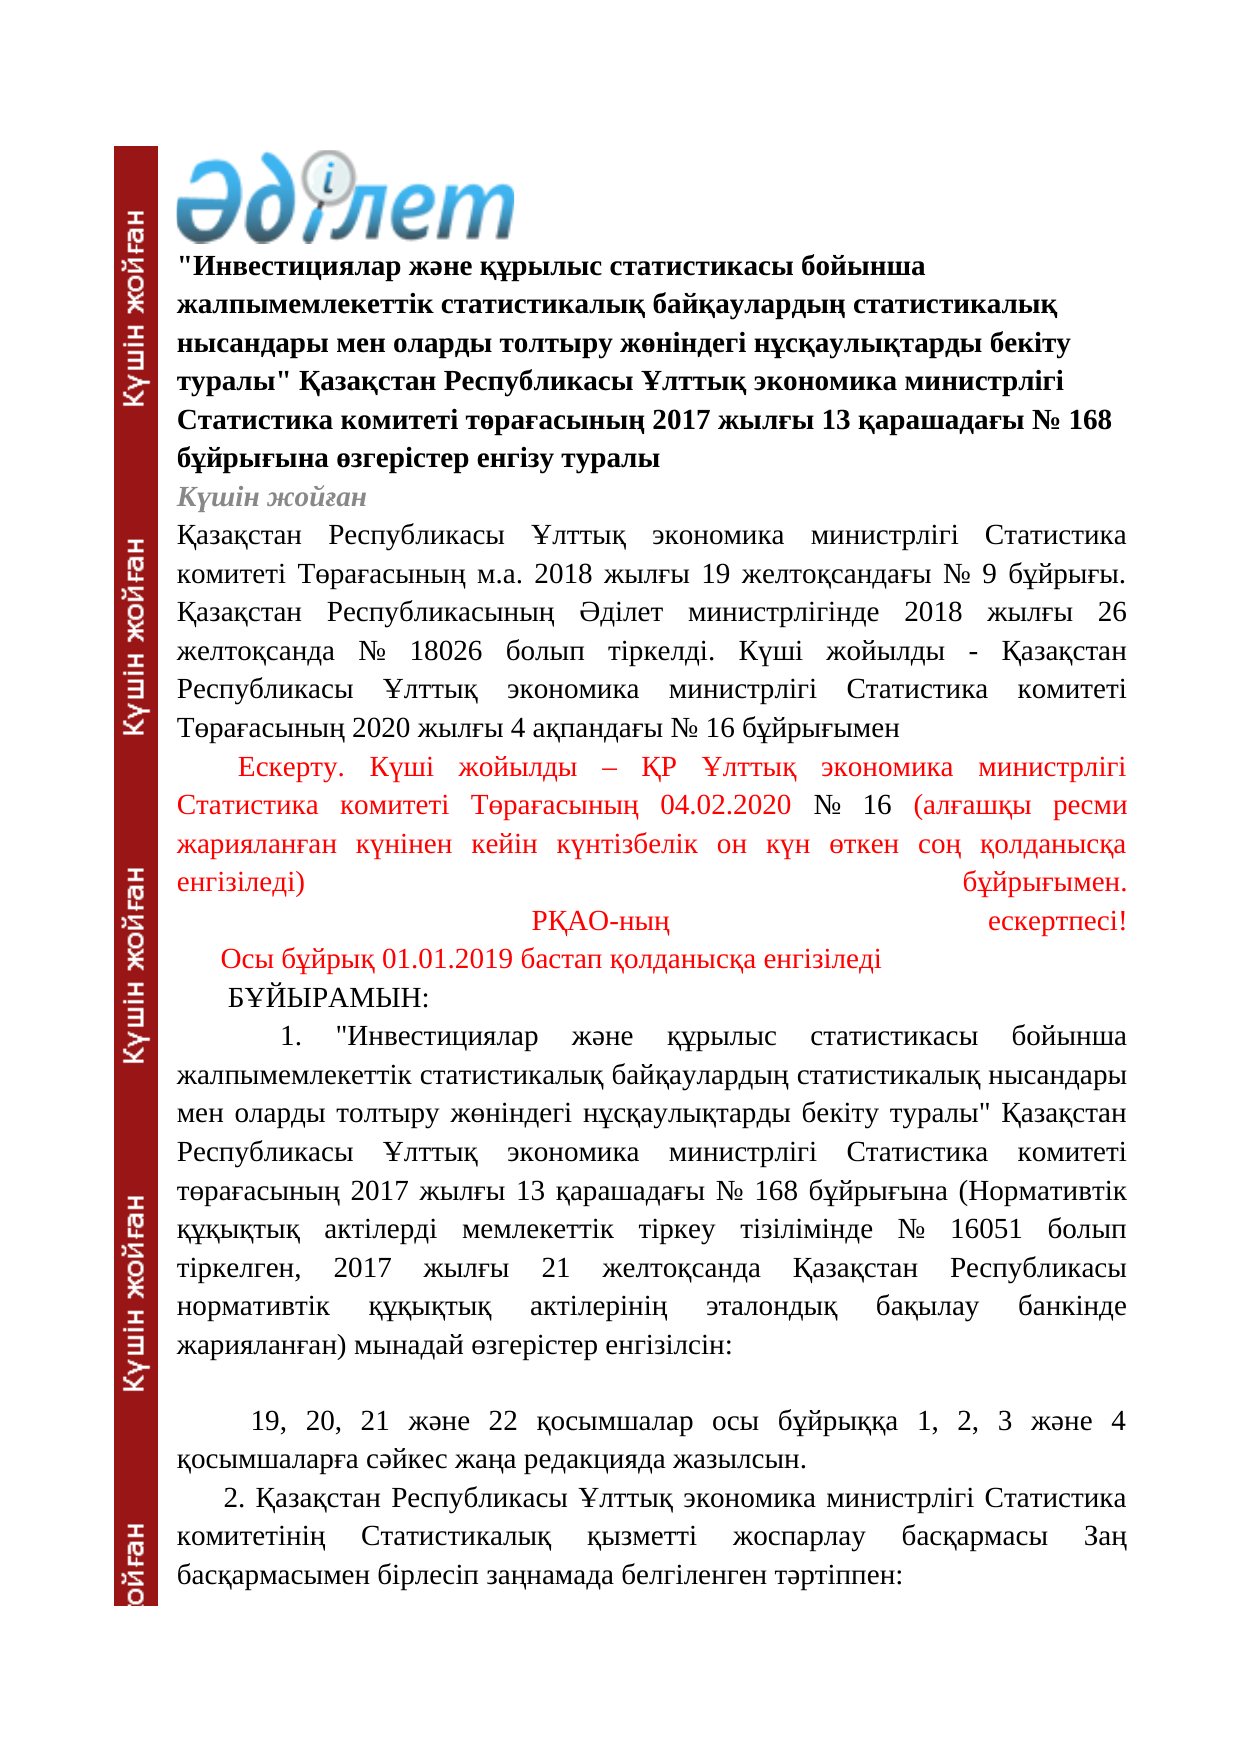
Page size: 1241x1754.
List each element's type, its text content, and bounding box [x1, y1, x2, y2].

text 1. "Инвестициялар және құрылыс статистикасы бойынша жалпымемлекеттік статистикалық байқаулардың статистикалық нысандары мен оларды толтыру жөніндегі нұсқаулықтарды бекіту туралы" Қазақстан Республикасы Ұлттық экономика министрлігі Статистика комитеті төрағасының 2017 жылғы 13 қарашадағы № 168 бұйрығына (Нормативтік құқықтық актілерді мемлекеттік тіркеу тізілімінде № 16051 болып тіркелген, 2017 жылғы 21 желтоқсанда Қазақстан Республикасы нормативтік құқықтық актілерінің эталондық бақылау банкінде жарияланған) мынадай өзгерістер енгізілсін: [112, 1018, 1128, 1360]
text БҰЙЫРАМЫН: [112, 980, 1128, 1013]
text "Инвестициялар және құрылыс статистикасы бойынша жалпымемлекеттік статистикалық байқаулардың статистикалық нысандары мен оларды толтыру жөніндегі нұсқаулықтарды бекіту туралы" Қазақстан Республикасы Ұлттық экономика министрлігі Статистика комитеті төрағасының 2017 жылғы 13 қарашадағы № 168 бұйрығына өзгерістер енгізу туралы [112, 248, 1128, 474]
picture [114, 744, 158, 749]
picture [114, 1590, 158, 1606]
text Ескерту. Күші жойылды – ҚР Ұлттық экономика министрлігі Статистика комитеті Төрағасының 04.02.2020 № 16 (алғашқы ресми жарияланған күнінен кейін күнтізбелік он күн өткен соң қолданысқа енгізіледі) бұйрығымен. РҚАО-ның ескертпесі! Осы бұйрық 01.01.2019 бастап қолданысқа енгізіледі [112, 749, 1128, 975]
text Қазақстан Республикасы Ұлттық экономика министрлігі Статистика комитеті Төрағасының м.а. 2018 жылғы 19 желтоқсандағы № 9 бұйрығы. Қазақстан Республикасының Әділет министрлігінде 2018 жылғы 26 желтоқсанда № 18026 болып тіркелді. Күші жойылды - Қазақстан Республикасы Ұлттық экономика министрлігі Статистика комитеті Төрағасының 2020 жылғы 4 ақпандағы № 16 бұйрығымен [112, 517, 1128, 744]
picture [114, 975, 158, 980]
text 2. Қазақстан Республикасы Ұлттық экономика министрлігі Статистика комитетінің Статистикалық қызметті жоспарлау басқармасы Заң басқармасымен бірлесіп заңнамада белгіленген тәртіппен: [112, 1480, 1128, 1590]
picture [114, 474, 158, 479]
picture [114, 1360, 158, 1403]
picture [114, 512, 158, 517]
picture [114, 1013, 158, 1018]
text 19, 20, 21 және 22 қосымшалар осы бұйрыққа 1, 2, 3 және 4 қосымшаларға сәйкес жаңа редакцияда жазылсын. [112, 1403, 1128, 1475]
picture [114, 146, 158, 248]
text Күшін жойған [112, 479, 1128, 512]
picture [176, 150, 515, 244]
picture [114, 1475, 158, 1480]
